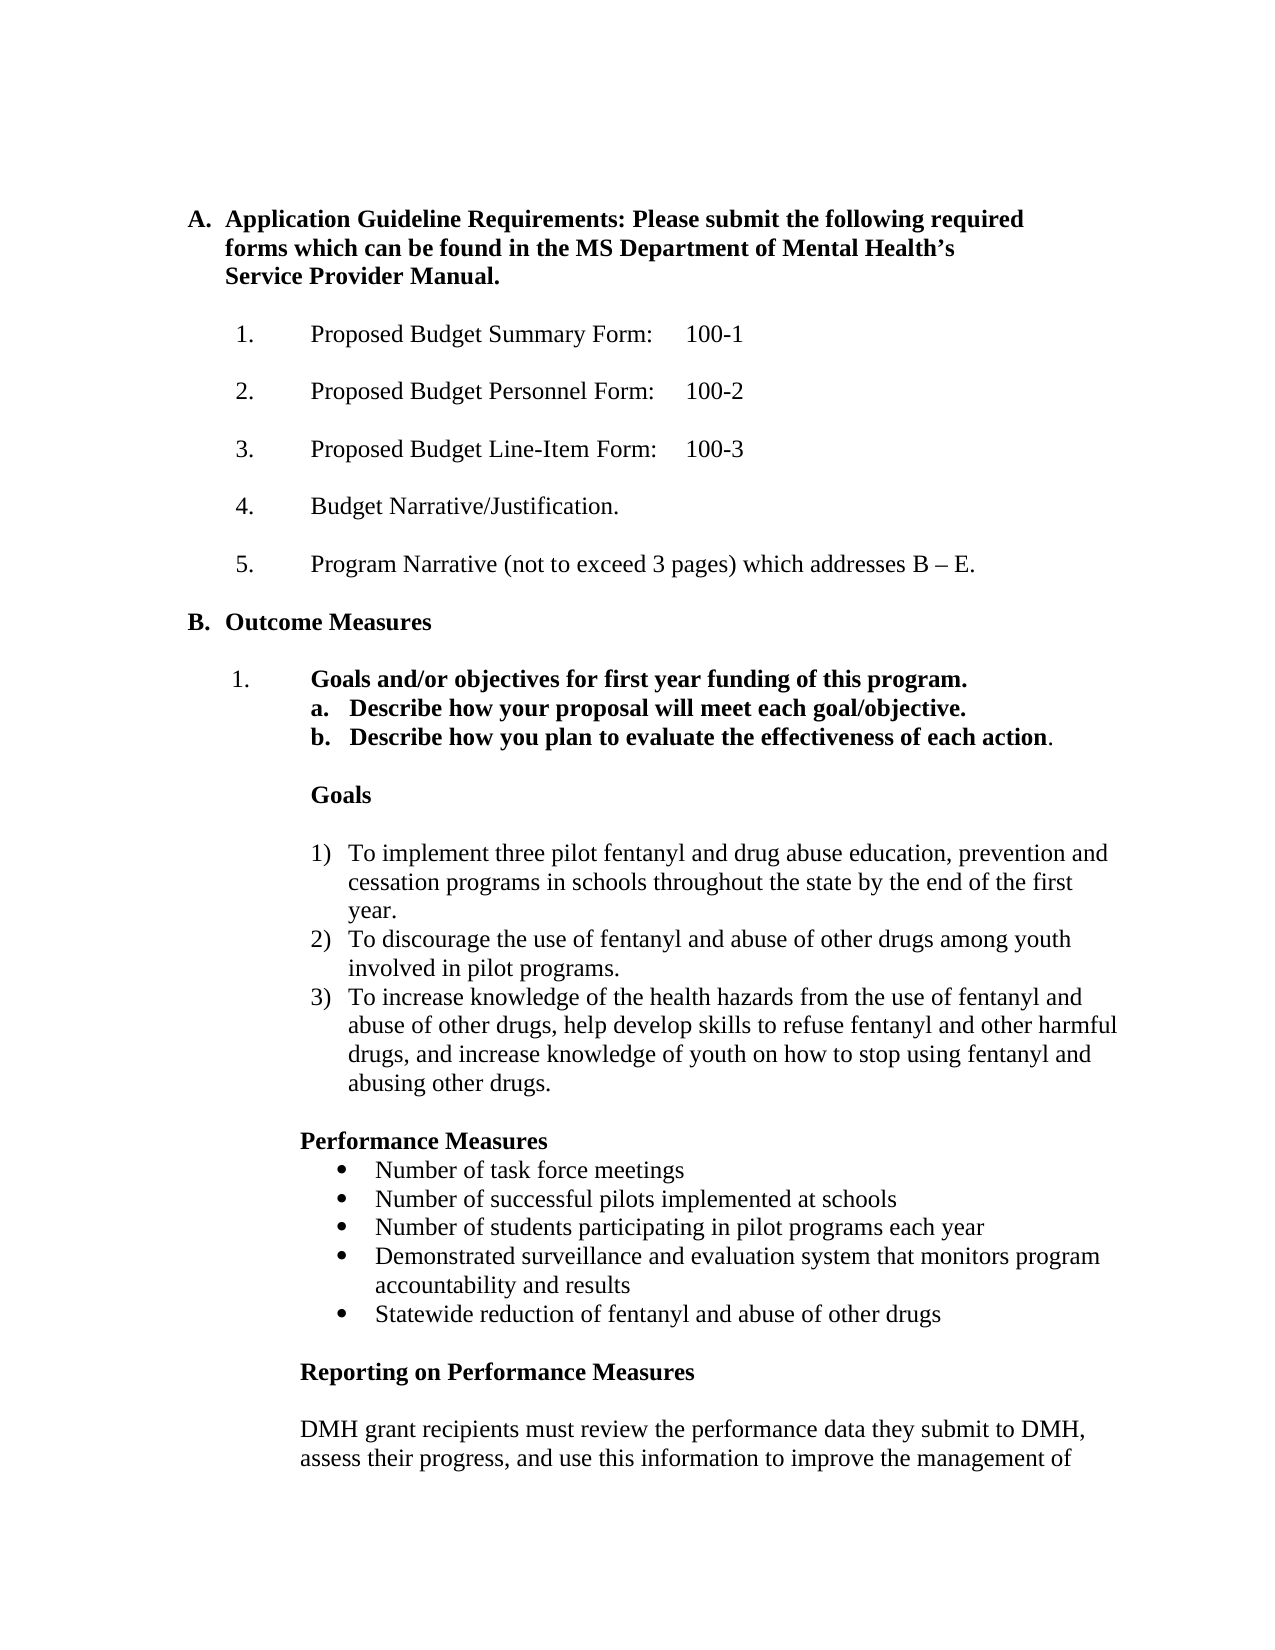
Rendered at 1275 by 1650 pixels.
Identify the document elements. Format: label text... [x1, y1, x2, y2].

text 1. Goals and/or objectives for first year funding of this program. [150, 664, 1127, 693]
list Number of students participating in pilot programs each year [337, 1212, 1127, 1241]
text Goals [310, 780, 1127, 809]
text 1. Proposed Budget Summary Form: 100-1 [235, 319, 1127, 348]
text 3. Proposed Budget Line-Item Form: 100-3 [235, 434, 1127, 463]
text Performance Measures [300, 1126, 1127, 1155]
list Number of successful pilots implemented at schools [337, 1184, 1127, 1212]
list DMH grant recipients must review the performance data they submit to DMH, [300, 1414, 1125, 1443]
list Demonstrated surveillance and evaluation system that monitors program accountability and results [337, 1241, 1127, 1299]
list To discourage the use of fentanyl and abuse of other drugs among youth involved in pilot programs. [310, 924, 1127, 982]
list Number of task force meetings [337, 1155, 1127, 1184]
list To increase knowledge of the health hazards from the use of fentanyl and abuse of other drugs, help develop skills to refuse fentanyl and other harmful drugs, and increase knowledge of youth on how to stop using fentanyl and abusing other drugs. [310, 982, 1127, 1097]
list Outcome Measures [187, 607, 1127, 636]
text 4. Budget Narrative/Justification. [235, 491, 1127, 520]
list To implement three pilot fentanyl and drug abuse education, prevention and cessation programs in schools throughout the state by the end of the first year. [310, 838, 1127, 924]
text 5. Program Narrative (not to exceed 3 pages) which addresses B – E. [235, 549, 1127, 578]
text Reporting on Performance Measures [300, 1357, 1127, 1385]
text 2. Proposed Budget Personnel Form: 100-2 [235, 376, 1127, 405]
list Application Guideline Requirements: Please submit the following required forms which can be found in the MS Department of Mental Health’s Service Provider Manual. [187, 204, 1026, 290]
list Statewide reduction of fentanyl and abuse of other drugs [337, 1299, 1127, 1327]
list assess their progress, and use this information to improve the management of [300, 1443, 1125, 1472]
text a. Describe how your proposal will meet each goal/objective. [310, 693, 1127, 722]
text b. Describe how you plan to evaluate the effectiveness of each action. [310, 722, 1127, 751]
